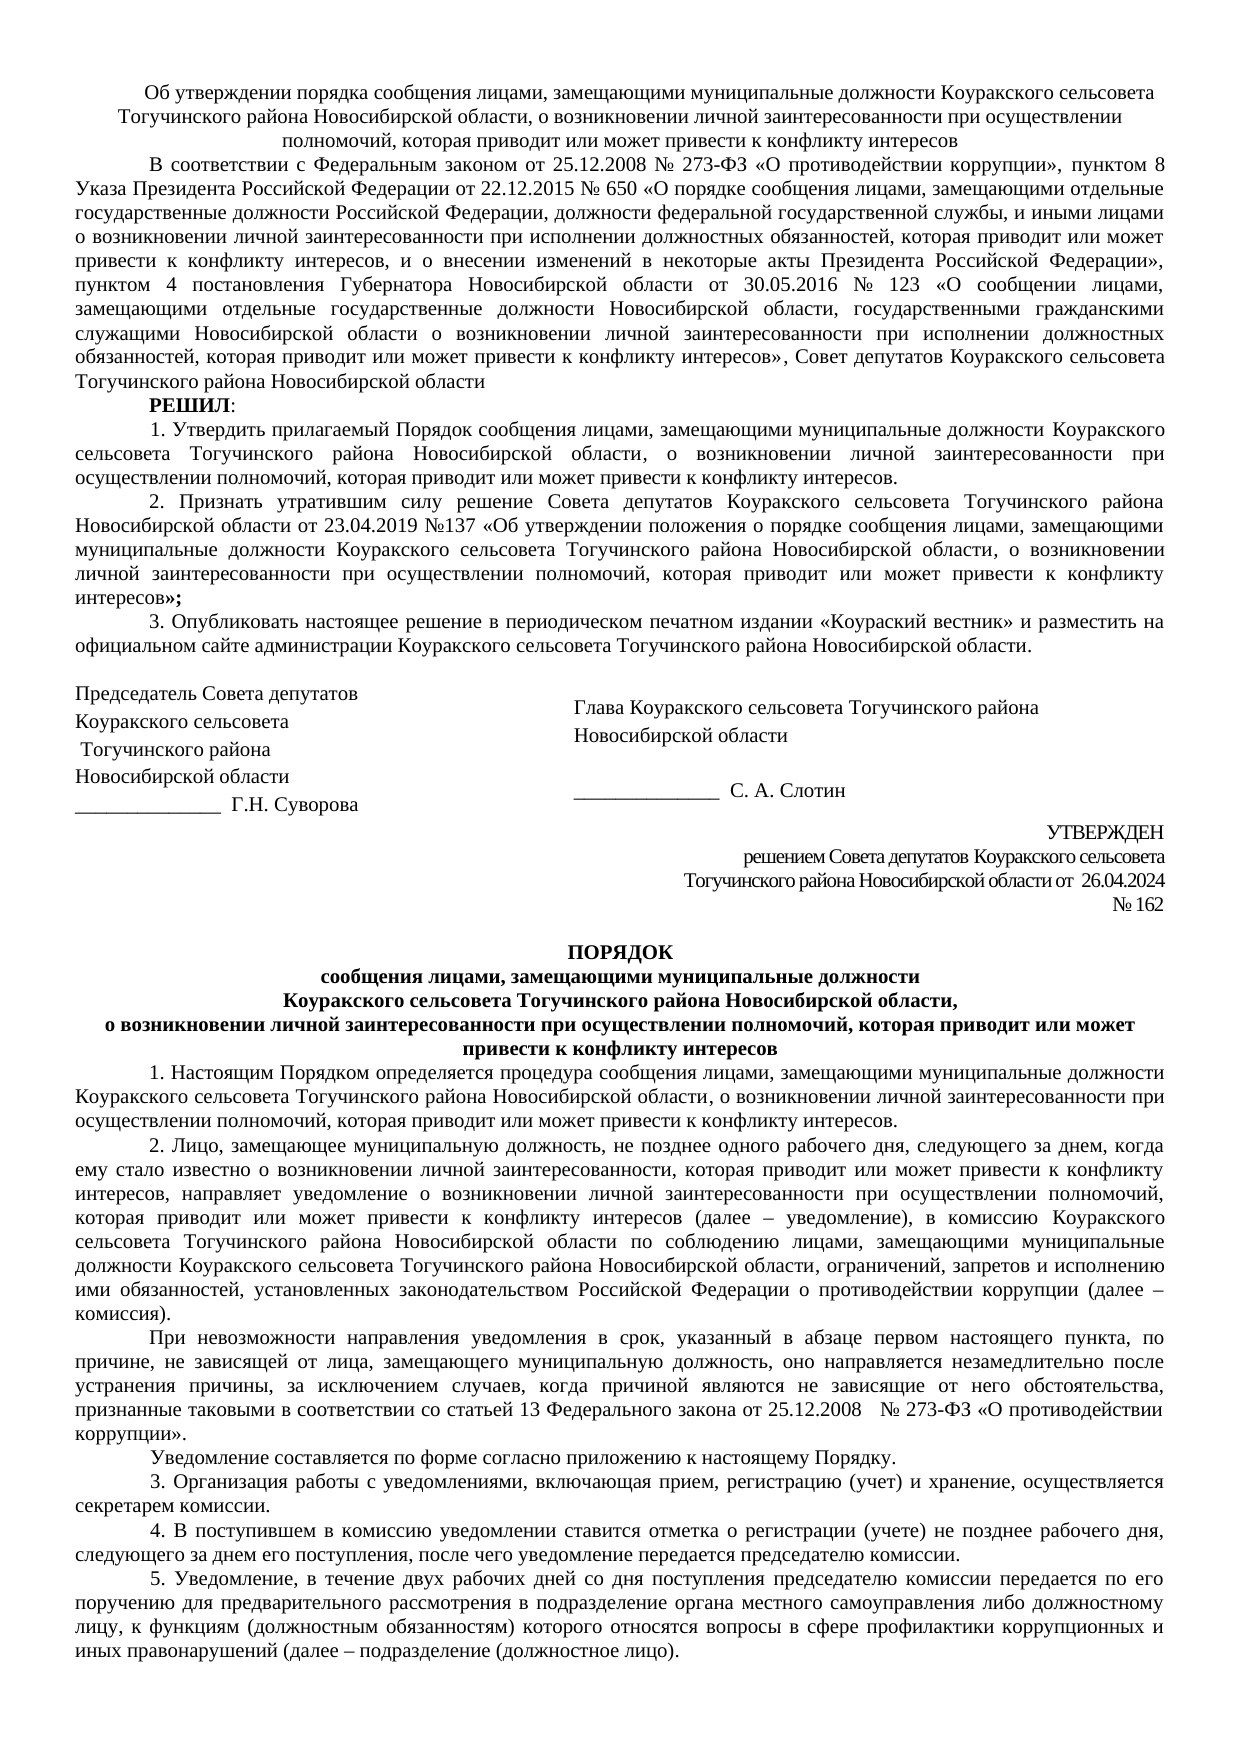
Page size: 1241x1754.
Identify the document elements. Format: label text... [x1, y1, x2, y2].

text УТВЕРЖДЕН [75, 820, 1165, 844]
text В соответствии с Федеральным законом от 25.12.2008 № 273-ФЗ «О противодействии коррупции», пунктом 8 Указа Президента Российской Федерации от 22.12.2015 № 650 «О порядке сообщения лицами, замещающими отдельные государственные должности Российской Федерации, должности федеральной государственной службы, и иными лицами о возникновении личной заинтересованности при исполнении должностных обязанностей, которая приводит или может привести к конфликту интересов, и о внесении изменений в некоторые акты Президента Российской Федерации», пунктом 4 постановления Губернатора Новосибирской области от 30.05.2016 № 123 «О сообщении лицами, замещающими отдельные государственные должности Новосибирской области, государственными гражданскими служащими Новосибирской области о возникновении личной заинтересованности при исполнении должностных обязанностей, которая приводит или может привести к конфликту интересов», Совет депутатов Коуракского сельсовета Тогучинского района Новосибирской области [75, 152, 1165, 393]
text 3. Организация работы с уведомлениями, включающая прием, регистрацию (учет) и хранение, осуществляется секретарем комиссии. [75, 1469, 1165, 1517]
text 1. Утвердить прилагаемый Порядок сообщения лицами, замещающими муниципальные должности Коуракского сельсовета Тогучинского района Новосибирской области, о возникновении личной заинтересованности при осуществлении полномочий, которая приводит или может привести к конфликту интересов. [75, 417, 1165, 489]
text 5. Уведомление, в течение двух рабочих дней со дня поступления председателю комиссии передается по его поручению для предварительного рассмотрения в подразделение органа местного самоуправления либо должностному лицу, к функциям (должностным обязанностям) которого относятся вопросы в сфере профилактики коррупционных и иных правонарушений (далее ‒ подразделение (должностное лицо). [75, 1566, 1165, 1662]
text РЕШИЛ: [75, 393, 1165, 417]
text решением Совета депутатов Коуракского сельсовета Тогучинского района Новосибирской области от 26.04.2024 № 162 [666, 844, 1165, 916]
text Коуракского сельсовета Тогучинского района Новосибирской области, [75, 988, 1165, 1012]
text 3. Опубликовать настоящее решение в периодическом печатном издании «Коураский вестник» и разместить на официальном сайте администрации Коуракского сельсовета Тогучинского района Новосибирской области. [75, 609, 1165, 657]
table_header Председатель Совета депутатов Коуракского сельсовета Тогучинского района Новосибирской области ______________ Г.Н. Суворова [64, 681, 562, 820]
text Уведомление составляется по форме согласно приложению к настоящему Порядку. [75, 1445, 1165, 1469]
table_header Глава Коуракского сельсовета Тогучинского района Новосибирской области ______________ С. А. Слотин [562, 681, 1061, 820]
text о возникновении личной заинтересованности при осуществлении полномочий, которая приводит или может привести к конфликту интересов [75, 1012, 1165, 1060]
text 2. Лицо, замещающее муниципальную должность, не позднее одного рабочего дня, следующего за днем, когда ему стало известно о возникновении личной заинтересованности, которая приводит или может привести к конфликту интересов, направляет уведомление о возникновении личной заинтересованности при осуществлении полномочий, которая приводит или может привести к конфликту интересов (далее – уведомление), в комиссию Коуракского сельсовета Тогучинского района Новосибирской области по соблюдению лицами, замещающими муниципальные должности Коуракского сельсовета Тогучинского района Новосибирской области, ограничений, запретов и исполнению ими обязанностей, установленных законодательством Российской Федерации о противодействии коррупции (далее – комиссия). [75, 1132, 1165, 1325]
text 4. В поступившем в комиссию уведомлении ставится отметка о регистрации (учете) не позднее рабочего дня, следующего за днем его поступления, после чего уведомление передается председателю комиссии. [75, 1517, 1165, 1566]
text При невозможности направления уведомления в срок, указанный в абзаце первом настоящего пункта, по причине, не зависящей от лица, замещающего муниципальную должность, оно направляется незамедлительно после устранения причины, за исключением случаев, когда причиной являются не зависящие от него обстоятельства, признанные таковыми в соответствии со статьей 13 Федерального закона от 25.12.2008 № 273-ФЗ «О противодействии коррупции». [75, 1325, 1165, 1445]
text сообщения лицами, замещающими муниципальные должности [75, 964, 1165, 988]
text 1. Настоящим Порядком определяется процедура сообщения лицами, замещающими муниципальные должности Коуракского сельсовета Тогучинского района Новосибирской области, о возникновении личной заинтересованности при осуществлении полномочий, которая приводит или может привести к конфликту интересов. [75, 1060, 1165, 1132]
text 2. Признать утратившим силу решение Совета депутатов Коуракского сельсовета Тогучинского района Новосибирской области от 23.04.2019 №137 «Об утверждении положения о порядке сообщения лицами, замещающими муниципальные должности Коуракского сельсовета Тогучинского района Новосибирской области, о возникновении личной заинтересованности при осуществлении полномочий, которая приводит или может привести к конфликту интересов»; [75, 489, 1165, 609]
text ПОРЯДОК [75, 940, 1165, 964]
text Об утверждении порядка сообщения лицами, замещающими муниципальные должности Коуракского сельсовета Тогучинского района Новосибирской области, о возникновении личной заинтересованности при осуществлении полномочий, которая приводит или может привести к конфликту интересов [75, 80, 1165, 152]
